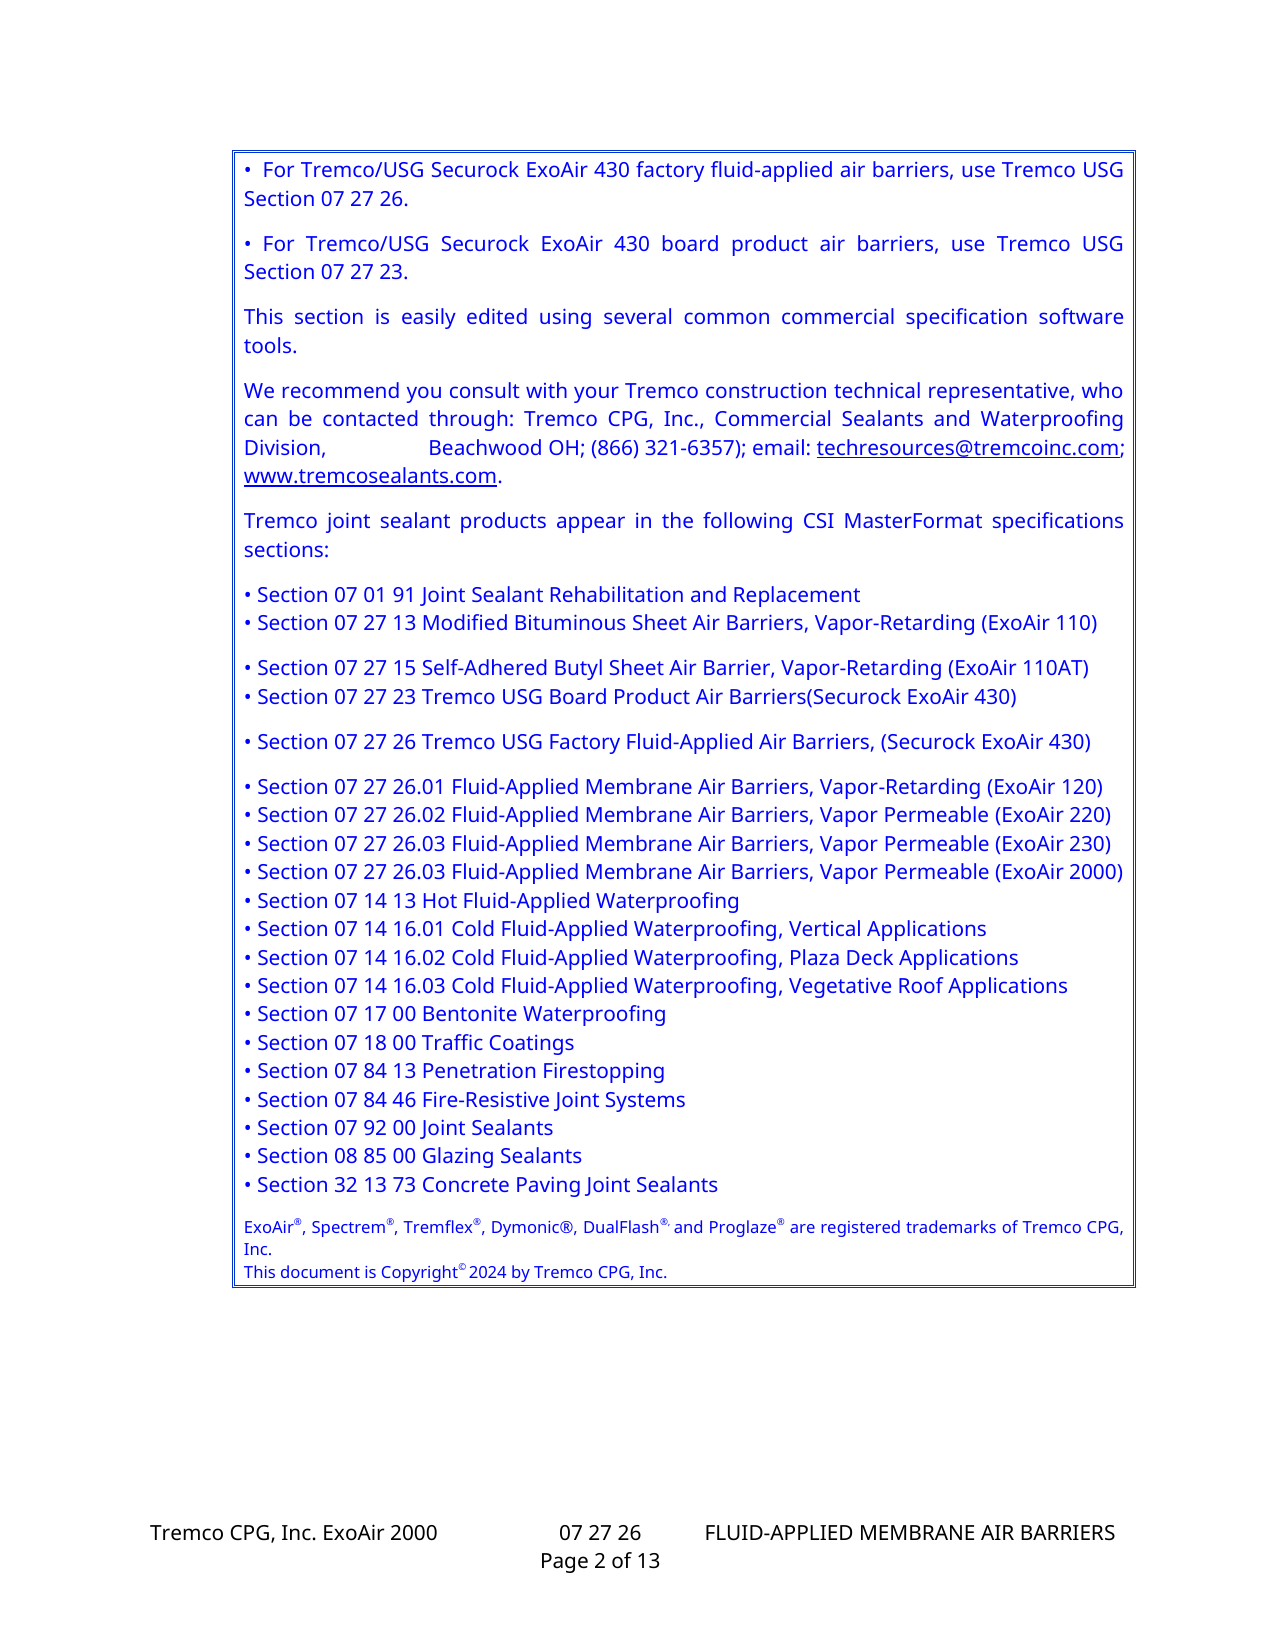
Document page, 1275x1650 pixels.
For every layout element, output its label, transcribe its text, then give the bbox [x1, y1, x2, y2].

text • For Tremco/USG Securock ExoAir 430 factory fluid-applied air barriers, use Tremco USG Section 07 27 26. [235, 153, 1133, 212]
text This section is easily edited using several common commercial specification software tools. [235, 297, 1133, 359]
text • For Tremco/USG Securock ExoAir 430 board product air barriers, use Tremco USG Section 07 27 23. [235, 223, 1133, 286]
text • Section 07 27 15 Self-Adhered Butyl Sheet Air Barrier, Vapor-Retarding (ExoAir 110AT) • Section 07 27 23 Tremco USG Board Product Air Barriers(Securock ExoAir 430) [235, 648, 1133, 710]
text This document is Copyright© 2024 by Tremco CPG, Inc. [235, 1255, 1133, 1285]
text • Section 07 27 26.01 Fluid-Applied Membrane Air Barriers, Vapor-Retarding (ExoAir 120) • Section 07 27 26.02 Fluid-Applied Membrane Air Barriers, Vapor Permeable (ExoAir 220) • Section 07 27 26.03 Fluid-Applied Membrane Air Barriers, Vapor Permeable (ExoAir 230) • Section 07 27 26.03 Fluid-Applied Membrane Air Barriers, Vapor Permeable (ExoAir 2000) • Section 07 14 13 Hot Fluid-Applied Waterproofing • Section 07 14 16.01 Cold Fluid-Applied Waterproofing, Vertical Applications • Section 07 14 16.02 Cold Fluid-Applied Waterproofing, Plaza Deck Applications • Section 07 14 16.03 Cold Fluid-Applied Waterproofing, Vegetative Roof Applications • Section 07 17 00 Bentonite Waterproofing • Section 07 18 00 Traffic Coatings • Section 07 84 13 Penetration Firestopping • Section 07 84 46 Fire-Resistive Joint Systems • Section 07 92 00 Joint Sealants • Section 08 85 00 Glazing Sealants • Section 32 13 73 Concrete Paving Joint Sealants [235, 767, 1133, 1198]
text ExoAir®, Spectrem®, Tremflex®, Dymonic®, DualFlash®, and Proglaze® are registered trademarks of Tremco CPG, Inc. [235, 1210, 1133, 1255]
text • Section 07 01 91 Joint Sealant Rehabilitation and Replacement • Section 07 27 13 Modified Bituminous Sheet Air Barriers, Vapor-Retarding (ExoAir 110) [235, 574, 1133, 637]
text We recommend you consult with your Tremco construction technical representative, who can be contacted through: Tremco CPG, Inc., Commercial Sealants and Waterproofing Division, Beachwood OH; (866) 321-6357); email: techresources@tremcoinc.com; www.tremcosealants.com. [235, 371, 1133, 489]
text Tremco joint sealant products appear in the following CSI MasterFormat specifications sections: [235, 501, 1133, 563]
text • Section 07 27 26 Tremco USG Factory Fluid-Applied Air Barriers, (Securock ExoAir 430) [235, 722, 1133, 755]
